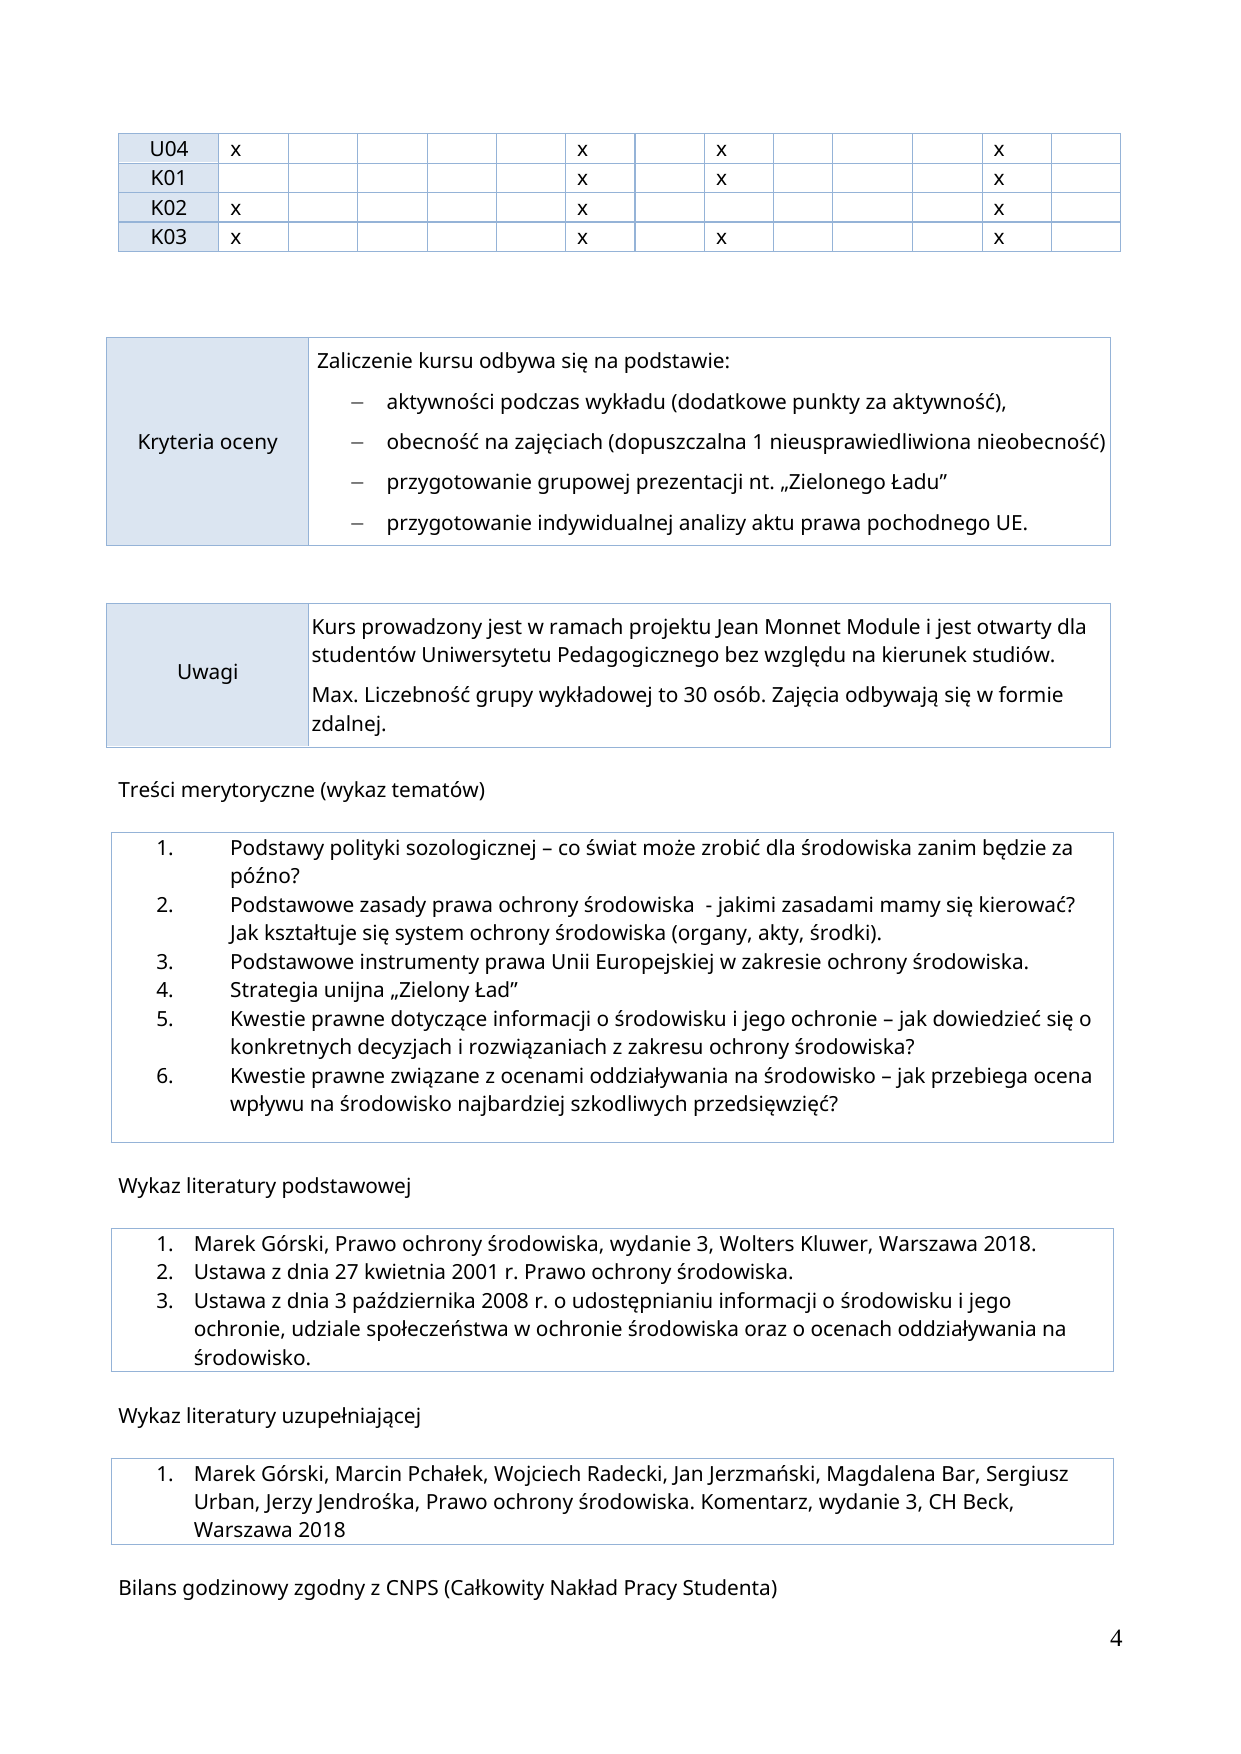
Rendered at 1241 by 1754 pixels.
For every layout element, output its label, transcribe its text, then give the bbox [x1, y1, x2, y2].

table_header Uwagi [107, 604, 308, 746]
table_cell [428, 134, 496, 162]
table_cell [705, 193, 773, 221]
table_cell [913, 134, 982, 162]
table_cell x [983, 134, 1051, 162]
table_cell x [705, 164, 773, 192]
table_cell [497, 193, 565, 221]
table_cell [428, 193, 496, 221]
table_cell [774, 134, 832, 162]
table_cell [289, 134, 357, 162]
text Wykaz literatury uzupełniającej [118, 1401, 1122, 1429]
table_cell [774, 223, 832, 251]
table_cell x [566, 223, 634, 251]
table_cell [219, 164, 288, 192]
table_cell [636, 223, 704, 251]
table_cell [358, 164, 427, 192]
table_cell x [219, 223, 288, 251]
table_cell x [219, 193, 288, 221]
text Treści merytoryczne (wykaz tematów) [118, 775, 1122, 804]
table_cell [913, 223, 982, 251]
table_cell [428, 164, 496, 192]
table_cell x [983, 193, 1051, 221]
table_header Podstawy polityki sozologicznej – co świat może zrobić dla środowiska zanim będzie za późno? Podstawowe zasady prawa ochrony środowiska - jakimi zasadami mamy się kierować? Jak kształtuje się system ochrony środowiska (organy, akty, środki). Podstawowe instrumenty prawa Unii Europejskiej w zakresie ochrony środowiska. Strategia unijna „Zielony Ład” Kwestie prawne dotyczące informacji o środowisku i jego ochronie – jak dowiedzieć się o konkretnych decyzjach i rozwiązaniach z zakresu ochrony środowiska? Kwestie prawne związane z ocenami oddziaływania na środowisko – jak przebiega ocena wpływu na środowisko najbardziej szkodliwych przedsięwzięć? [112, 833, 1113, 1142]
table_cell [497, 134, 565, 162]
table_cell [833, 193, 912, 221]
table_cell [289, 164, 357, 192]
table_cell [1052, 134, 1120, 162]
table_cell [636, 134, 704, 162]
table_cell x [566, 164, 634, 192]
table_cell [289, 223, 357, 251]
table_cell K02 [119, 193, 218, 221]
table_cell x [705, 134, 773, 162]
table_cell [1052, 164, 1120, 192]
table_cell [497, 164, 565, 192]
text Wykaz literatury podstawowej [118, 1171, 1122, 1199]
table_header Zaliczenie kursu odbywa się na podstawie: aktywności podczas wykładu (dodatkowe punkty za aktywność), obecność na zajęciach (dopuszczalna 1 nieusprawiedliwiona nieobecność) przygotowanie grupowej prezentacji nt. „Zielonego Ładu” przygotowanie indywidualnej analizy aktu prawa pochodnego UE. [309, 338, 1110, 545]
table_cell [428, 223, 496, 251]
table_header Kryteria oceny [107, 338, 308, 545]
table_header Kurs prowadzony jest w ramach projektu Jean Monnet Module i jest otwarty dla studentów Uniwersytetu Pedagogicznego bez względu na kierunek studiów. Max. Liczebność grupy wykładowej to 30 osób. Zajęcia odbywają się w formie zdalnej. [309, 604, 1110, 746]
table_header Marek Górski, Marcin Pchałek, Wojciech Radecki, Jan Jerzmański, Magdalena Bar, Sergiusz Urban, Jerzy Jendrośka, Prawo ochrony środowiska. Komentarz, wydanie 3, CH Beck, Warszawa 2018 [112, 1459, 1113, 1544]
table_cell [913, 193, 982, 221]
table_cell [833, 223, 912, 251]
table_cell x [566, 134, 634, 162]
table_cell [774, 164, 832, 192]
table_cell [833, 164, 912, 192]
table_cell [1052, 223, 1120, 251]
table_cell [1052, 193, 1120, 221]
table_cell [358, 223, 427, 251]
table_cell U04 [119, 134, 218, 162]
table_cell [636, 164, 704, 192]
table_cell [289, 193, 357, 221]
table_cell K01 [119, 164, 218, 192]
table_cell x [983, 164, 1051, 192]
table_cell [358, 193, 427, 221]
table_cell x [566, 193, 634, 221]
table_cell x [219, 134, 288, 162]
table_cell [636, 193, 704, 221]
table_cell [774, 193, 832, 221]
table_cell [913, 164, 982, 192]
table_cell [358, 134, 427, 162]
table_cell x [983, 223, 1051, 251]
table_cell [497, 223, 565, 251]
text Bilans godzinowy zgodny z CNPS (Całkowity Nakład Pracy Studenta) [118, 1573, 1122, 1602]
table_cell [833, 134, 912, 162]
table_header Marek Górski, Prawo ochrony środowiska, wydanie 3, Wolters Kluwer, Warszawa 2018. Ustawa z dnia 27 kwietnia 2001 r. Prawo ochrony środowiska. Ustawa z dnia 3 października 2008 r. o udostępnianiu informacji o środowisku i jego ochronie, udziale społeczeństwa w ochronie środowiska oraz o ocenach oddziaływania na środowisko. [112, 1229, 1113, 1371]
table_cell x [705, 223, 773, 251]
table_cell K03 [119, 223, 218, 251]
